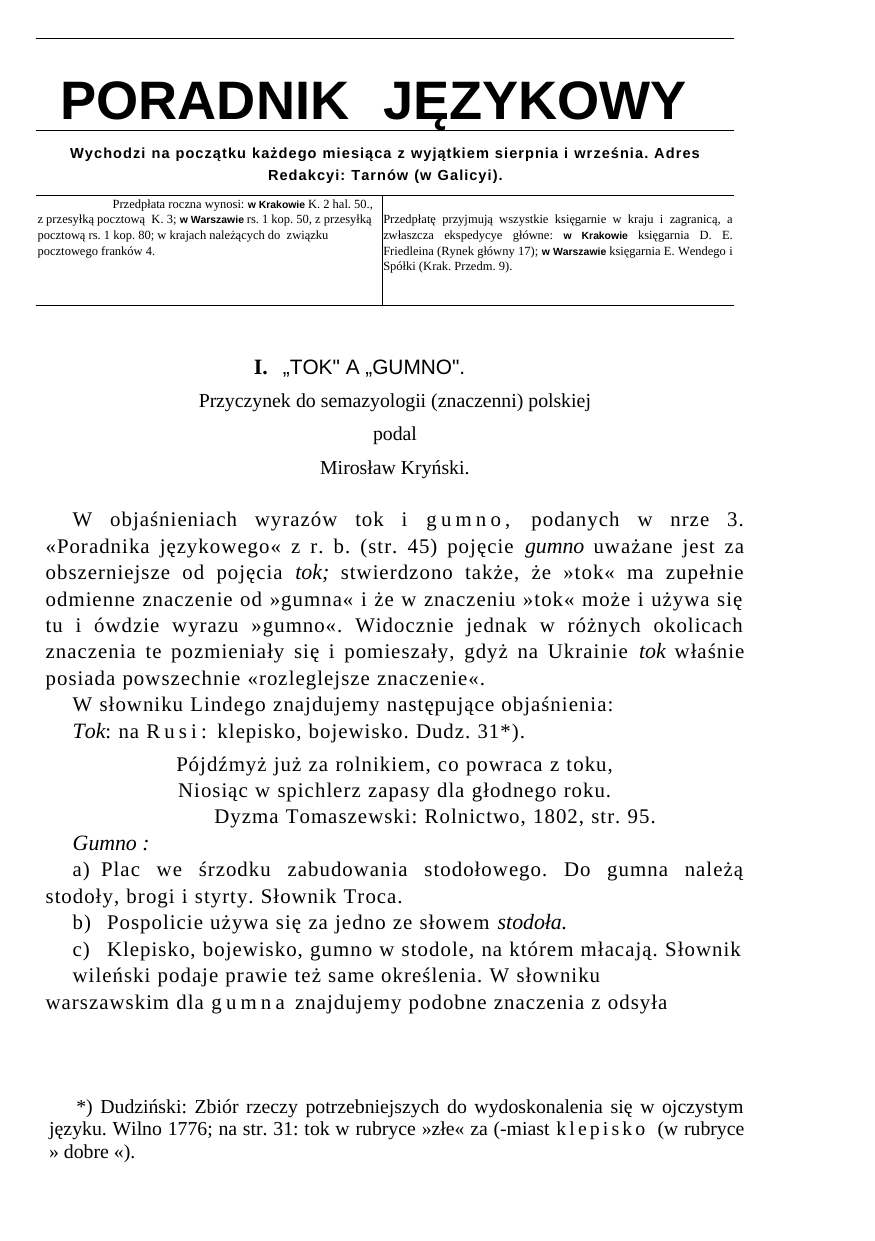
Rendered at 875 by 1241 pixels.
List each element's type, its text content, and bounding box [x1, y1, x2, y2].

list Plac we śrzodku zabudowania stodołowego. Do gumna należą stodoły, brogi i styrty. Słownik Troca. [45, 856, 744, 908]
text Pójdźmyż już za rolnikiem, co powraca z toku, [45, 750, 744, 776]
text *) Dudziński: Zbiór rzeczy potrzebniejszych do wydoskonalenia się w ojczystym języku. Wilno 1776; na str. 31: tok w rubryce »złe« za (-miast klepisko (w rubryce » dobre «). [49, 1095, 744, 1163]
text Niosiąc w spichlerz zapasy dla głodnego roku. [45, 776, 744, 803]
text Mirosław Kryński. [45, 447, 744, 481]
text warszawskim dla gumna znajdujemy podobne znaczenia z odsyła [45, 988, 744, 1014]
text Przyczynek do semazyologii (znaczenni) polskiej podal [45, 380, 744, 447]
text W słowniku Lindego znajdujemy następujące objaśnienia: [45, 691, 744, 717]
text Gumno : [45, 829, 744, 856]
text Dyzma Tomaszewski: Rolnictwo, 1802, str. 95. [214, 803, 744, 829]
table_cell Przedpłata roczna wynosi: w Krakowie K. 2 hal. 50., z przesyłką pocztową K. 3; w Warszawie rs. 1 kop. 50, z przesyłką pocztową rs. 1 kop. 80; w krajach należących do związku pocztowego franków 4. [36, 196, 382, 304]
text W objaśnieniach wyrazów tok i gumno, podanych w nrze 3. «Poradnika językowego« z r. b. (str. 45) pojęcie gumno uważane jest za obszerniejsze od pojęcia tok; stwierdzono także, że »tok« ma zupełnie odmienne znaczenie od »gumna« i że w znaczeniu »tok« może i używa się tu i ówdzie wyrazu »gumno«. Widocznie jednak w różnych okolicach znaczenia te pozmieniały się i pomieszały, gdyż na Ukrainie tok właśnie posiada powszechnie «rozleglejsze znaczenie«. [45, 505, 744, 691]
list Pospolicie używa się za jedno ze słowem stodoła. [45, 908, 744, 935]
text Tok: na Rusi: klepisko, bojewisko. Dudz. 31*). [45, 717, 744, 743]
table_cell Przedpłatę przyjmują wszystkie księgarnie w kraju i zagranicą, a zwłaszcza ekspedycye główne: w Krakowie księgarnia D. E. Friedleina (Rynek główny 17); w Warszawie księgarnia E. Wendego i Spółki (Krak. Przedm. 9). [383, 196, 734, 304]
table_header PORADNIK [36, 39, 382, 130]
table_header JĘZYKOWY [382, 39, 734, 130]
table_cell Wychodzi na początku każdego miesiąca z wyjątkiem sierpnia i września. Adres Redakcyi: Tarnów (w Galicyi). [36, 131, 734, 195]
list Klepisko, bojewisko, gumno w stodole, na którem młacają. Słownik wileński podaje prawie też same określenia. W słowniku [72, 935, 744, 988]
list „TOK" A „GUMNO". [254, 358, 744, 379]
